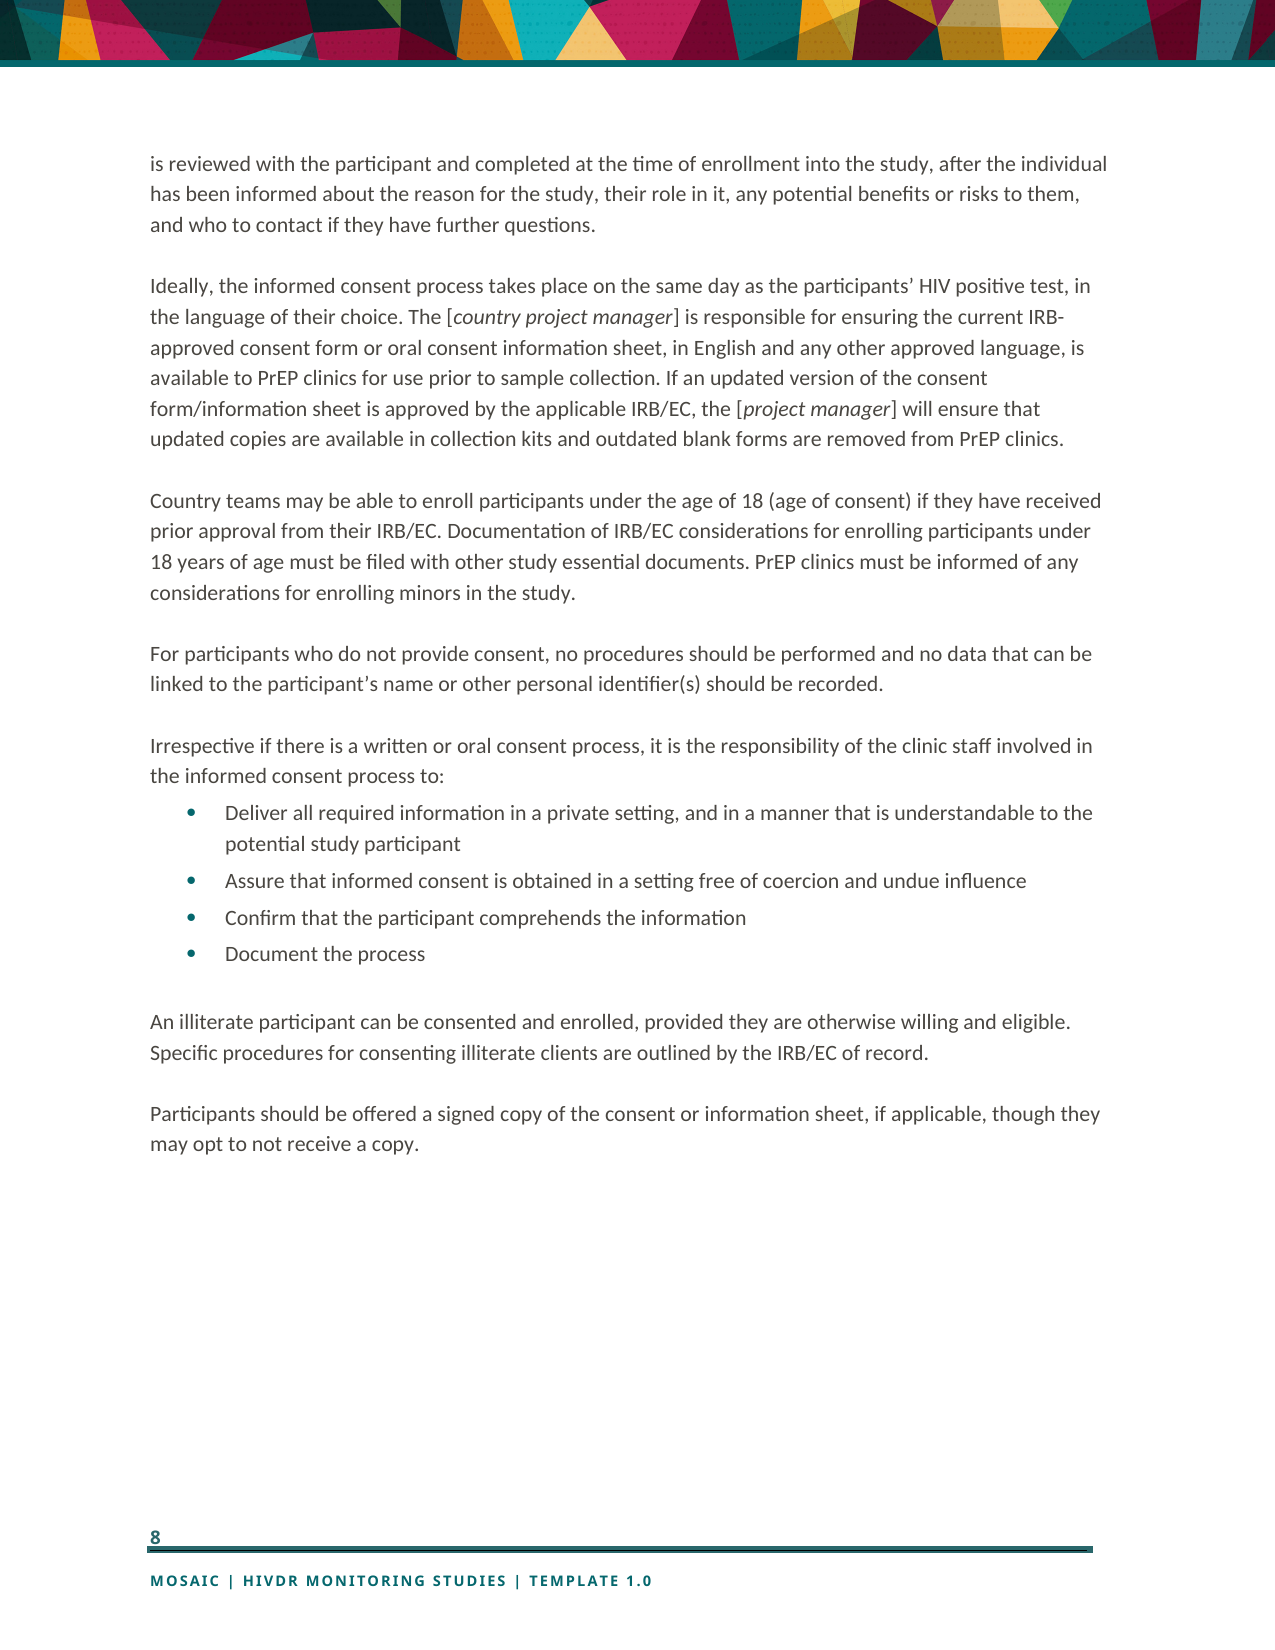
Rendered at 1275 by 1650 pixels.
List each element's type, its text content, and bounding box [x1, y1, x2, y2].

picture [0, 0, 1275, 67]
list Document the process [187, 941, 1113, 967]
list Confirm that the participant comprehends the information [187, 904, 1113, 930]
text For participants who do not provide consent, no procedures should be performed and no data that can be linked to the participant’s name or other personal identifier(s) should be recorded. [150, 640, 1113, 697]
list Deliver all required information in a private setting, and in a manner that is understandable to the potential study participant [187, 799, 1113, 857]
text Country teams may be able to enroll participants under the age of 18 (age of consent) if they have received prior approval from their IRB/EC. Documentation of IRB/EC considerations for enrolling participants under 18 years of age must be filed with other study essential documents. PrEP clinics must be informed of any considerations for enrolling minors in the study. [150, 487, 1113, 605]
text Irrespective if there is a written or oral consent process, it is the responsibility of the clinic staff involved in the informed consent process to: [150, 732, 1113, 789]
list Assure that informed consent is obtained in a setting free of coercion and undue influence [187, 867, 1113, 893]
text An illiterate participant can be consented and enrolled, provided they are otherwise willing and eligible. Specific procedures for consenting illiterate clients are outlined by the IRB/EC of record. [150, 1008, 1113, 1065]
text Ideally, the informed consent process takes place on the same day as the participants’ HIV positive test, in the language of their choice. The [country project manager] is responsible for ensuring the current IRB-approved consent form or oral consent information sheet, in English and any other approved language, is available to PrEP clinics for use prior to sample collection. If an updated version of the consent form/information sheet is approved by the applicable IRB/EC, the [project manager] will ensure that updated copies are available in collection kits and outdated blank forms are removed from PrEP clinics. [150, 272, 1113, 452]
text Participants should be offered a signed copy of the consent or information sheet, if applicable, though they may opt to not receive a copy. [150, 1100, 1113, 1157]
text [150, 150, 1113, 238]
